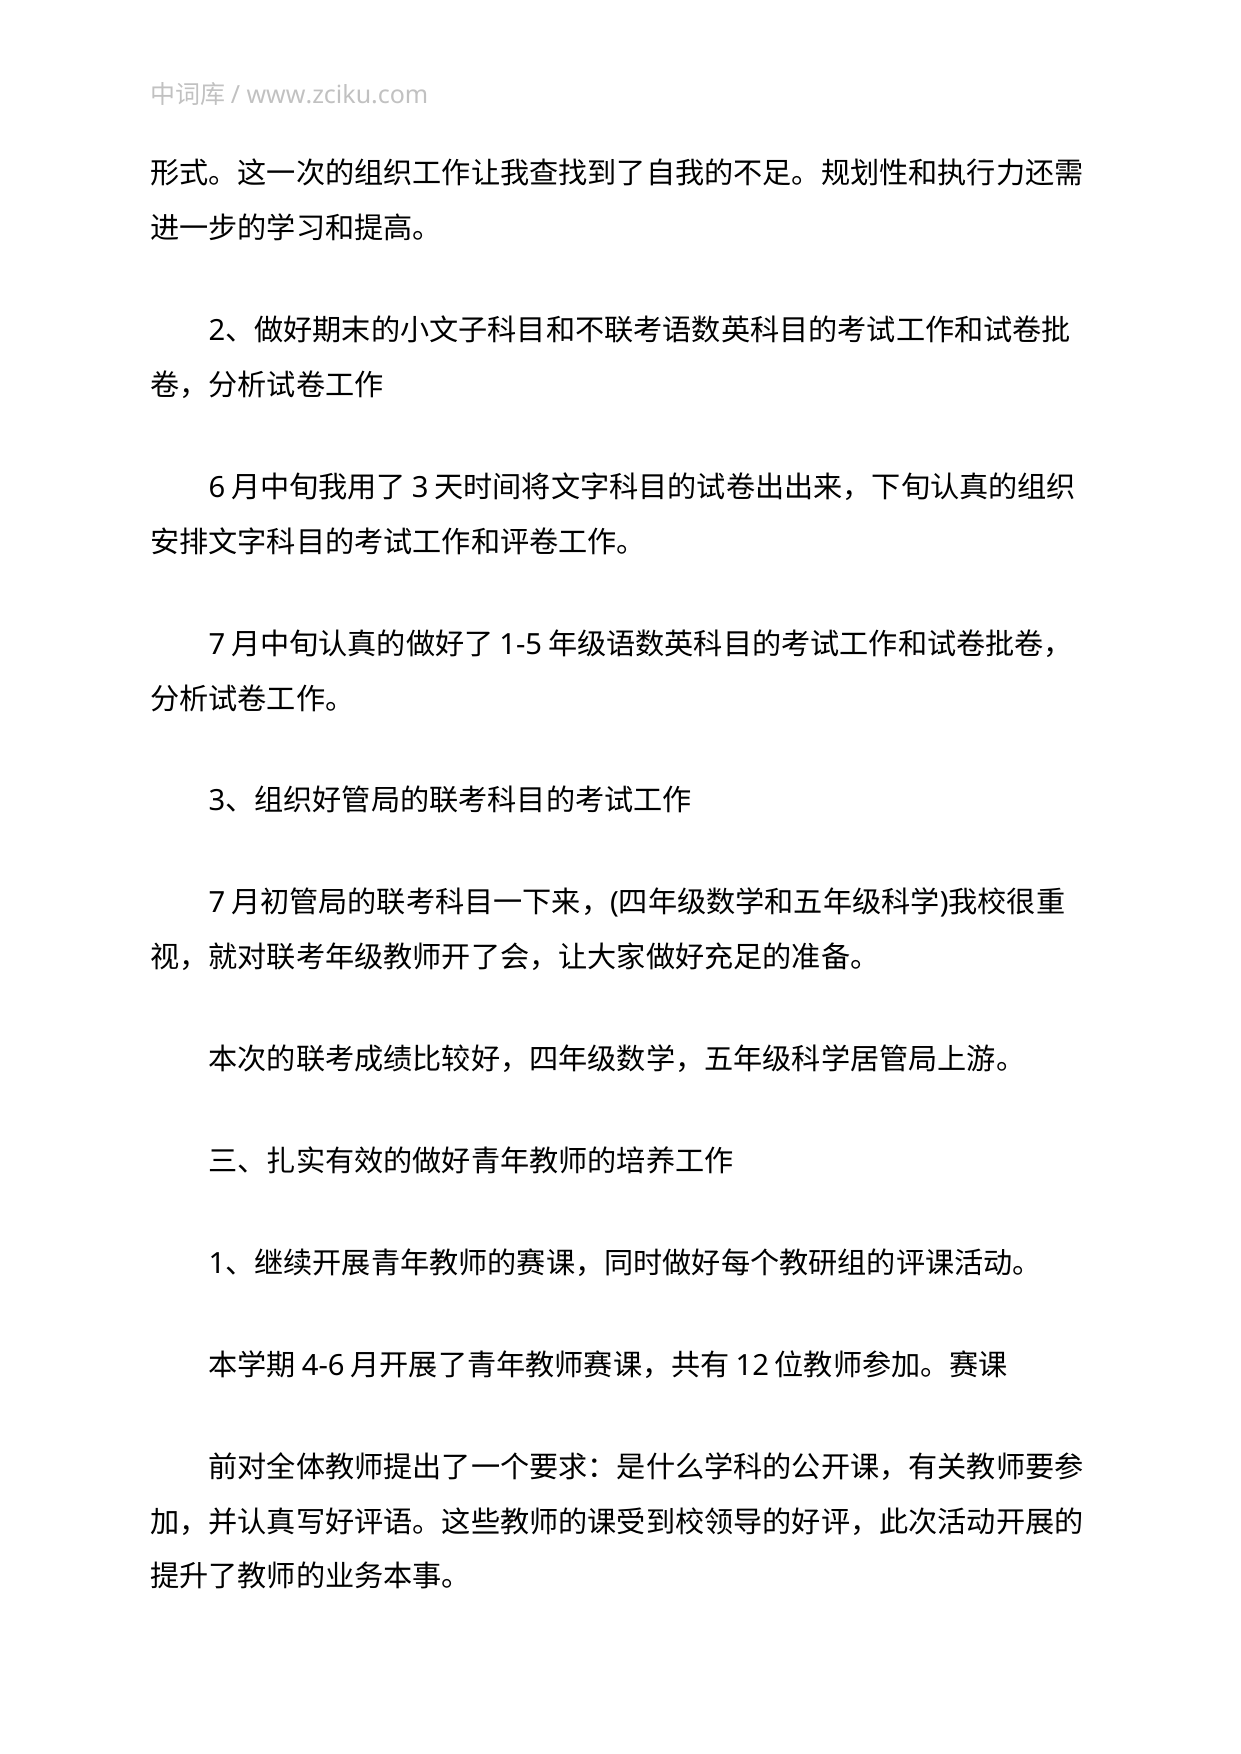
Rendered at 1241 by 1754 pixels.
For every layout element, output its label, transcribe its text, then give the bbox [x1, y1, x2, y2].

text 6月中旬我用了3天时间将文字科目的试卷出出来，下旬认真的组织安排文字科目的考试工作和评卷工作。 [150, 463, 1090, 561]
text 2、做好期末的小文子科目和不联考语数英科目的考试工作和试卷批卷，分析试卷工作 [150, 307, 1090, 404]
text 7月初管局的联考科目一下来，(四年级数学和五年级科学)我校很重视，就对联考年级教师开了会，让大家做好充足的准备。 [150, 879, 1090, 976]
text 7月中旬认真的做好了1-5年级语数英科目的考试工作和试卷批卷，分析试卷工作。 [150, 620, 1090, 717]
text 1、继续开展青年教师的赛课，同时做好每个教研组的评课活动。 [150, 1239, 1090, 1282]
text 本学期4-6月开展了青年教师赛课，共有12位教师参加。赛课 [150, 1341, 1090, 1384]
text 前对全体教师提出了一个要求：是什么学科的公开课，有关教师要参加，并认真写好评语。这些教师的课受到校领导的好评，此次活动开展的提升了教师的业务本事。 [150, 1443, 1090, 1595]
text 3、组织好管局的联考科目的考试工作 [150, 777, 1090, 819]
text 三、扎实有效的做好青年教师的培养工作 [150, 1137, 1090, 1180]
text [150, 150, 1090, 247]
text 本次的联考成绩比较好，四年级数学，五年级科学居管局上游。 [150, 1036, 1090, 1078]
